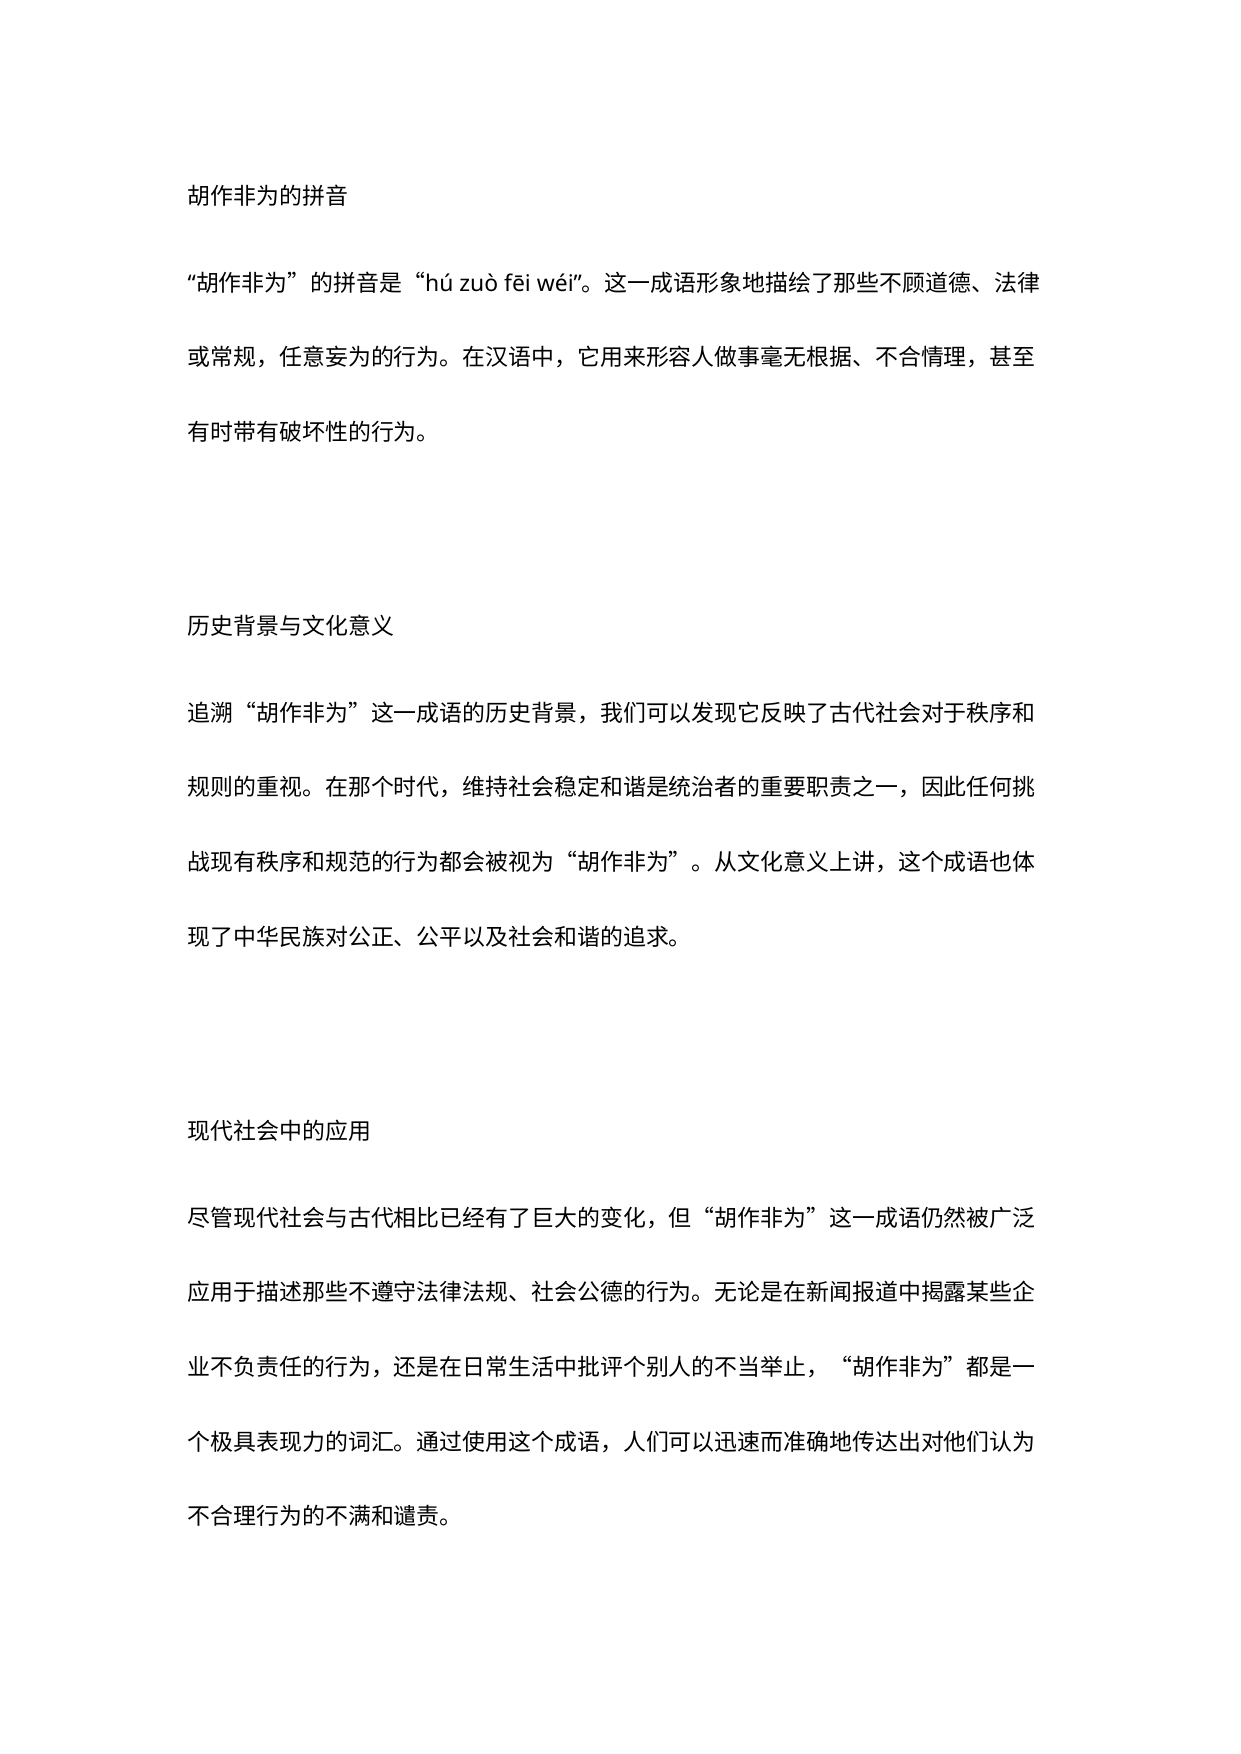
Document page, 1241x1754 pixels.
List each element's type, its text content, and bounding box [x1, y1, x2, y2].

text 追溯“胡作非为”这一成语的历史背景，我们可以发现它反映了古代社会对于秩序和规则的重视。在那个时代，维持社会稳定和谐是统治者的重要职责之一，因此任何挑战现有秩序和规范的行为都会被视为“胡作非为”。从文化意义上讲，这个成语也体现了中华民族对公正、公平以及社会和谐的追求。 [187, 679, 1053, 968]
text 历史背景与文化意义 [187, 592, 1053, 657]
text 现代社会中的应用 [187, 1097, 1053, 1162]
text “胡作非为”的拼音是“hú zuò fēi wéi”。这一成语形象地描绘了那些不顾道德、法律或常规，任意妄为的行为。在汉语中，它用来形容人做事毫无根据、不合情理，甚至有时带有破坏性的行为。 [187, 248, 1053, 463]
text 尽管现代社会与古代相比已经有了巨大的变化，但“胡作非为”这一成语仍然被广泛应用于描述那些不遵守法律法规、社会公德的行为。无论是在新闻报道中揭露某些企业不负责任的行为，还是在日常生活中批评个别人的不当举止，“胡作非为”都是一个极具表现力的词汇。通过使用这个成语，人们可以迅速而准确地传达出对他们认为不合理行为的不满和谴责。 [187, 1184, 1053, 1547]
text 胡作非为的拼音 [187, 162, 1053, 227]
